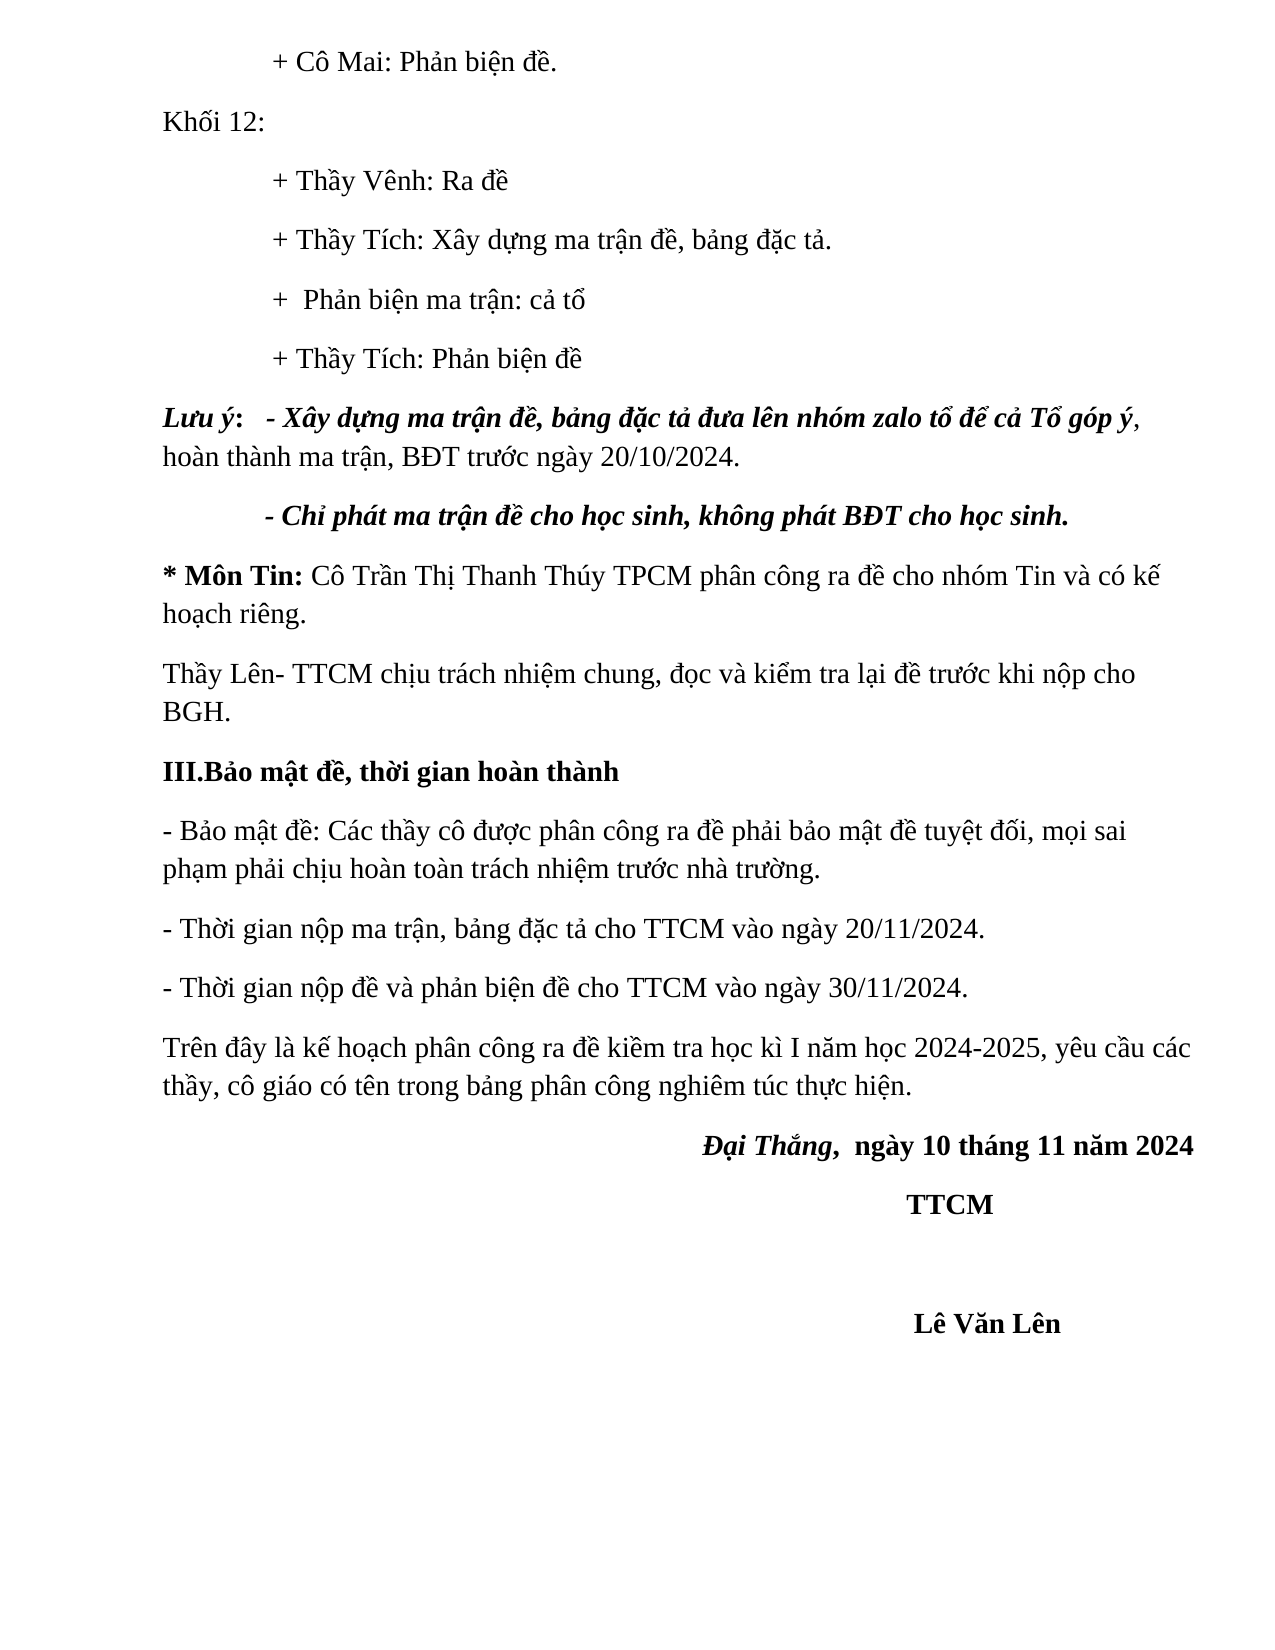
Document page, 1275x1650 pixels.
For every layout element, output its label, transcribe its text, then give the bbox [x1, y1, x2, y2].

text Thầy Lên- TTCM chịu trách nhiệm chung, đọc và kiểm tra lại đề trước khi nộp cho BGH. [162, 656, 1196, 728]
text + Thầy Tích: Xây dựng ma trận đề, bảng đặc tả. [162, 222, 1196, 256]
text - Chỉ phát ma trận đề cho học sinh, không phát BĐT cho học sinh. [162, 498, 1196, 532]
text III.Bảo mật đề, thời gian hoàn thành [162, 754, 1196, 787]
text Trên đây là kế hoạch phân công ra đề kiềm tra học kì I năm học 2024-2025, yêu cầu các thầy, cô giáo có tên trong bảng phân công nghiêm túc thực hiện. [162, 1030, 1196, 1102]
text + Thầy Vênh: Ra đề [162, 163, 1196, 197]
text + Thầy Tích: Phản biện đề [162, 341, 1196, 375]
text + Cô Mai: Phản biện đề. [162, 44, 1196, 78]
text * Môn Tin: Cô Trần Thị Thanh Thúy TPCM phân công ra đề cho nhóm Tin và có kế hoạch riêng. [162, 558, 1196, 630]
text Đại Thắng, ngày 10 tháng 11 năm 2024 [162, 1128, 1196, 1161]
text - Thời gian nộp ma trận, bảng đặc tả cho TTCM vào ngày 20/11/2024. [162, 911, 1196, 944]
text TTCM [162, 1187, 1196, 1221]
text - Thời gian nộp đề và phản biện đề cho TTCM vào ngày 30/11/2024. [162, 970, 1196, 1004]
text + Phản biện ma trận: cả tổ [162, 282, 1196, 315]
text Lưu ý: - Xây dựng ma trận đề, bảng đặc tả đưa lên nhóm zalo tổ để cả Tổ góp ý, hoàn thành ma trận, BĐT trước ngày 20/10/2024. [162, 401, 1196, 473]
text Lê Văn Lên [162, 1306, 1196, 1339]
text - Bảo mật đề: Các thầy cô được phân công ra đề phải bảo mật đề tuyệt đối, mọi sai phạm phải chịu hoàn toàn trách nhiệm trước nhà trường. [162, 813, 1196, 885]
text Khối 12: [162, 104, 1196, 137]
